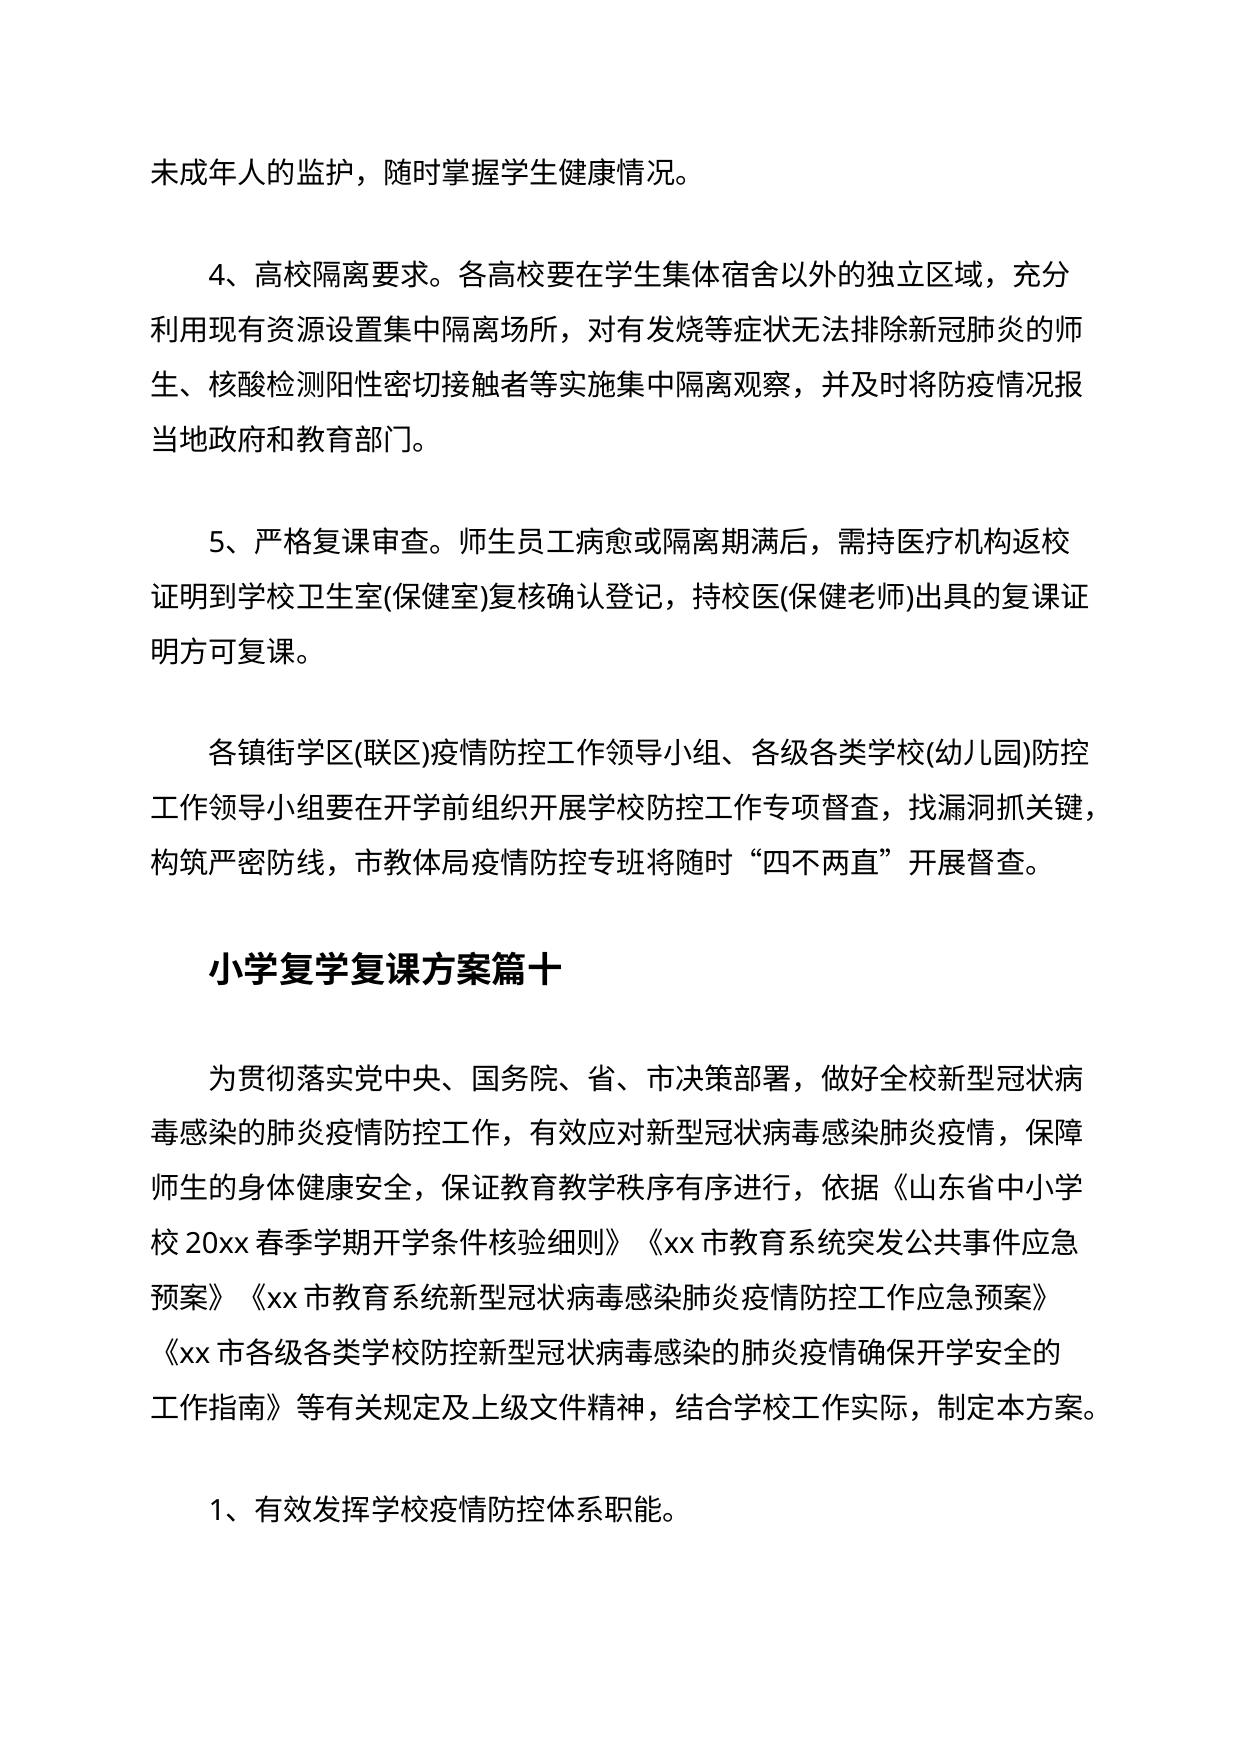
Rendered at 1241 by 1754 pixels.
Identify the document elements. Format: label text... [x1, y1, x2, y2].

text 为贯彻落实党中央、国务院、省、市决策部署，做好全校新型冠状病毒感染的肺炎疫情防控工作，有效应对新型冠状病毒感染肺炎疫情，保障师生的身体健康安全，保证教育教学秩序有序进行，依据《山东省中小学校20xx春季学期开学条件核验细则》《xx市教育系统突发公共事件应急预案》《xx市教育系统新型冠状病毒感染肺炎疫情防控工作应急预案》《xx市各级各类学校防控新型冠状病毒感染的肺炎疫情确保开学安全的工作指南》等有关规定及上级文件精神，结合学校工作实际，制定本方案。 [150, 1055, 1090, 1427]
text 4、高校隔离要求。各高校要在学生集体宿舍以外的独立区域，充分利用现有资源设置集中隔离场所，对有发烧等症状无法排除新冠肺炎的师生、核酸检测阳性密切接触者等实施集中隔离观察，并及时将防疫情况报当地政府和教育部门。 [150, 252, 1090, 459]
text 小学复学复课方案篇十 [150, 942, 1090, 993]
text 5、严格复课审查。师生员工病愈或隔离期满后，需持医疗机构返校证明到学校卫生室(保健室)复核确认登记，持校医(保健老师)出具的复课证明方可复课。 [150, 518, 1090, 671]
text 1、有效发挥学校疫情防控体系职能。 [150, 1487, 1090, 1529]
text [150, 150, 1090, 192]
text 各镇街学区(联区)疫情防控工作领导小组、各级各类学校(幼儿园)防控工作领导小组要在开学前组织开展学校防控工作专项督査，找漏洞抓关键，构筑严密防线，市教体局疫情防控专班将随时“四不两直”开展督查。 [150, 730, 1090, 882]
